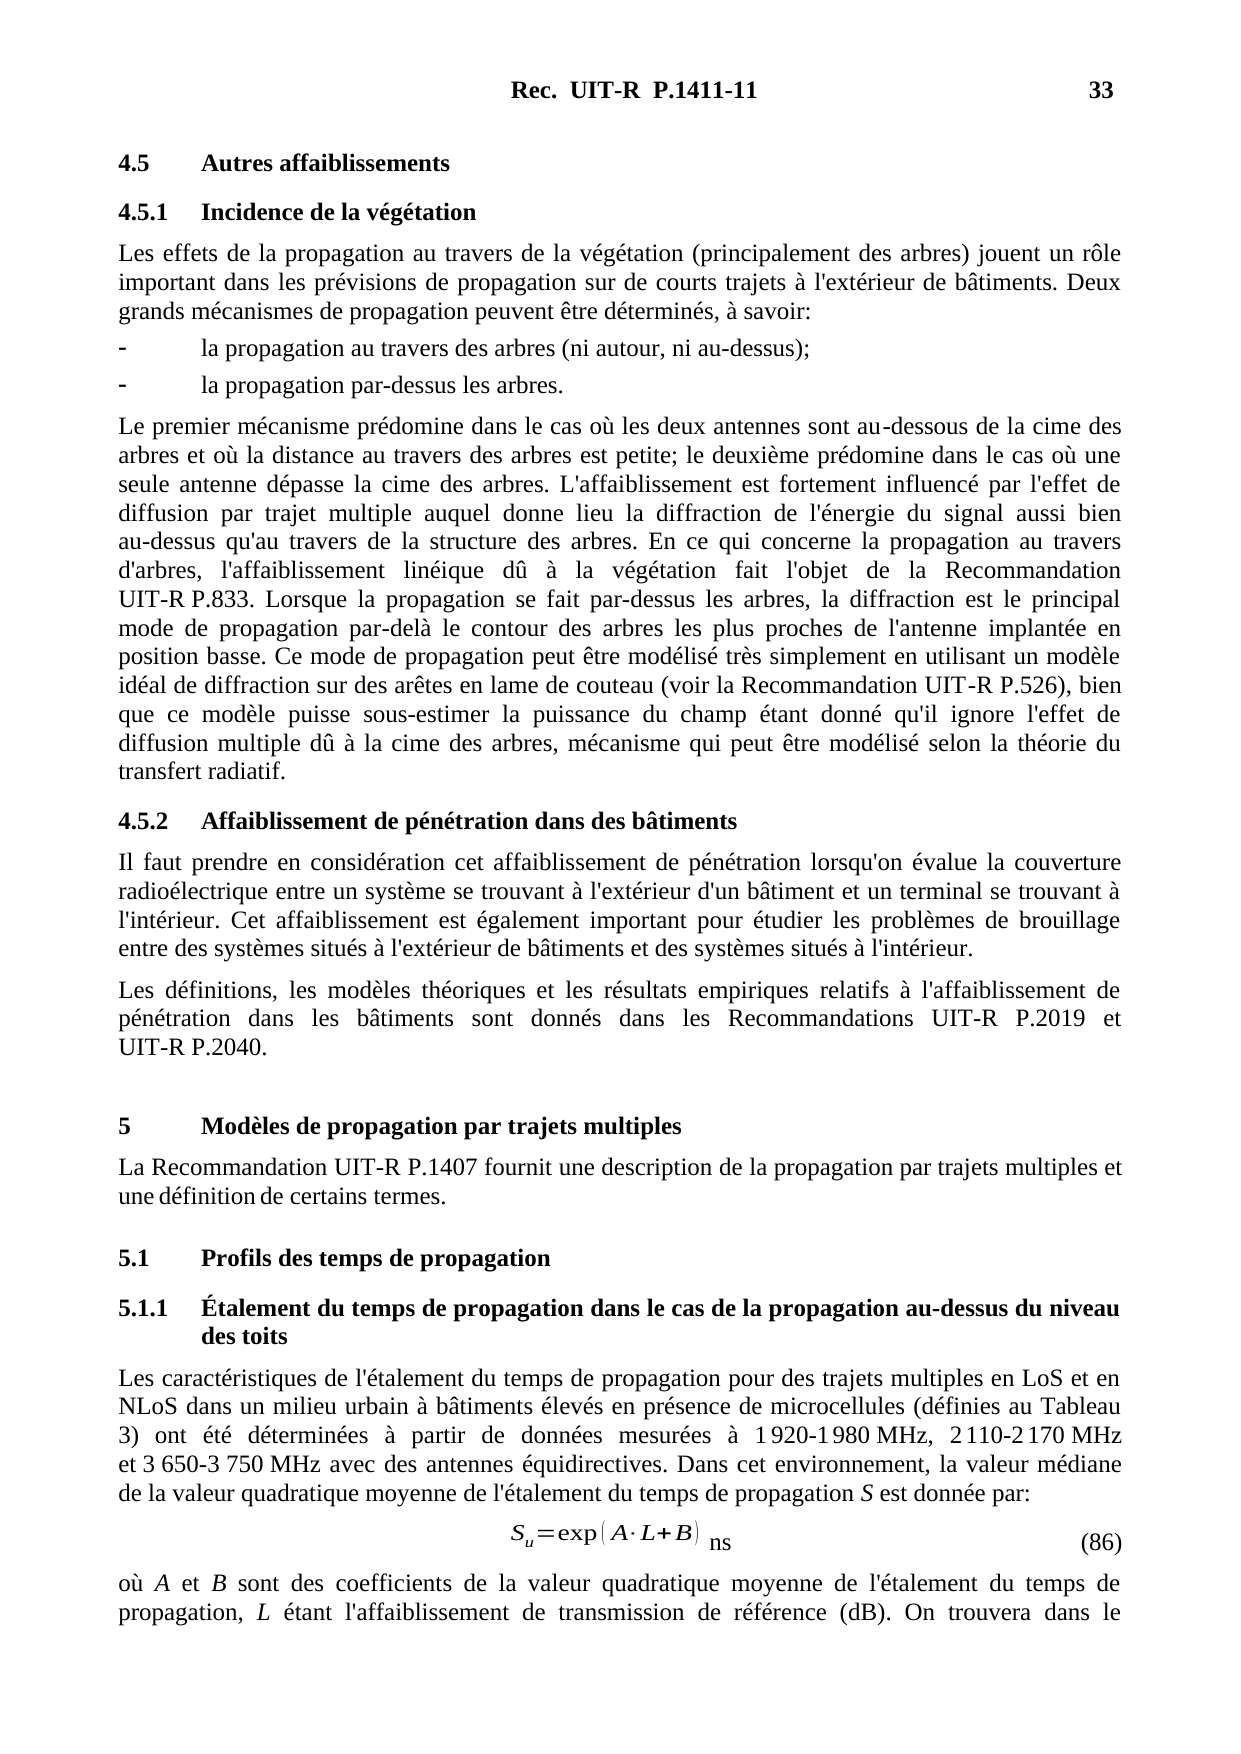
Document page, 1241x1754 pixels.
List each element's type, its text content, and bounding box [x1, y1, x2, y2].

text Les définitions, les modèles théoriques et les résultats empiriques relatifs à l'affaiblissement de pénétration dans les bâtiments sont donnés dans les Recommandations UIT-R P.2019 et UIT-R P.2040. [118, 975, 1122, 1061]
text la propagation au travers des arbres (ni autour, ni au-dessus); [118, 333, 1122, 362]
text Les caractéristiques de l'étalement du temps de propagation pour des trajets multiples en LoS et en NLoS dans un milieu urbain à bâtiments élevés en présence de microcellules (définies au Tableau 3) ont été déterminées à partir de données mesurées à 1 920-1 980 MHz, 2 110-2 170 MHz et 3 650-3 750 MHz avec des antennes équidirectives. Dans cet environnement, la valeur médiane de la valeur quadratique moyenne de l'étalement du temps de propagation S est donnée par: [118, 1363, 1122, 1506]
text ns (86) [118, 1519, 1122, 1556]
text Il faut prendre en considération cet affaiblissement de pénétration lorsqu'on évalue la couverture radioélectrique entre un système se trouvant à l'extérieur d'un bâtiment et un terminal se trouvant à l'intérieur. Cet affaiblissement est également important pour étudier les problèmes de brouillage entre des systèmes situés à l'extérieur de bâtiments et des systèmes situés à l'intérieur. [118, 847, 1122, 962]
text La Recommandation UIT-R P.1407 fournit une description de la propagation par trajets multiples et une définition de certains termes. [118, 1152, 1122, 1210]
text Les effets de la propagation au travers de la végétation (principalement des arbres) jouent un rôle important dans les prévisions de propagation sur de courts trajets à l'extérieur de bâtiments. Deux grands mécanismes de propagation peuvent être déterminés, à savoir: [118, 238, 1122, 325]
subtitle 5.1 Profils des temps de propagation [118, 1243, 1122, 1272]
subtitle 4.5.2 Affaiblissement de pénétration dans des bâtiments [118, 806, 1122, 835]
subtitle 4.5 Autres affaiblissements [118, 148, 1122, 176]
subtitle 4.5.1 Incidence de la végétation [118, 197, 1122, 226]
subtitle 5.1.1 Étalement du temps de propagation dans le cas de la propagation au-dessus du niveau des toits [118, 1293, 1122, 1350]
subtitle 5 Modèles de propagation par trajets multiples [118, 1111, 1122, 1140]
text la propagation par-dessus les arbres. [118, 370, 1122, 399]
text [118, 1568, 1122, 1626]
text Le premier mécanisme prédomine dans le cas où les deux antennes sont au-dessous de la cime des arbres et où la distance au travers des arbres est petite; le deuxième prédomine dans le cas où une seule antenne dépasse la cime des arbres. L'affaiblissement est fortement influencé par l'effet de diffusion par trajet multiple auquel donne lieu la diffraction de l'énergie du signal aussi bien au-dessus qu'au travers de la structure des arbres. En ce qui concerne la propagation au travers d'arbres, l'affaiblissement linéique dû à la végétation fait l'objet de la Recommandation UIT-R P.833. Lorsque la propagation se fait par-dessus les arbres, la diffraction est le principal mode de propagation par-delà le contour des arbres les plus proches de l'antenne implantée en position basse. Ce mode de propagation peut être modélisé très simplement en utilisant un modèle idéal de diffraction sur des arêtes en lame de couteau (voir la Recommandation UIT-R P.526), bien que ce modèle puisse sous-estimer la puissance du champ étant donné qu'il ignore l'effet de diffusion multiple dû à la cime des arbres, mécanisme qui peut être modélisé selon la théorie du transfert radiatif. [118, 411, 1122, 785]
